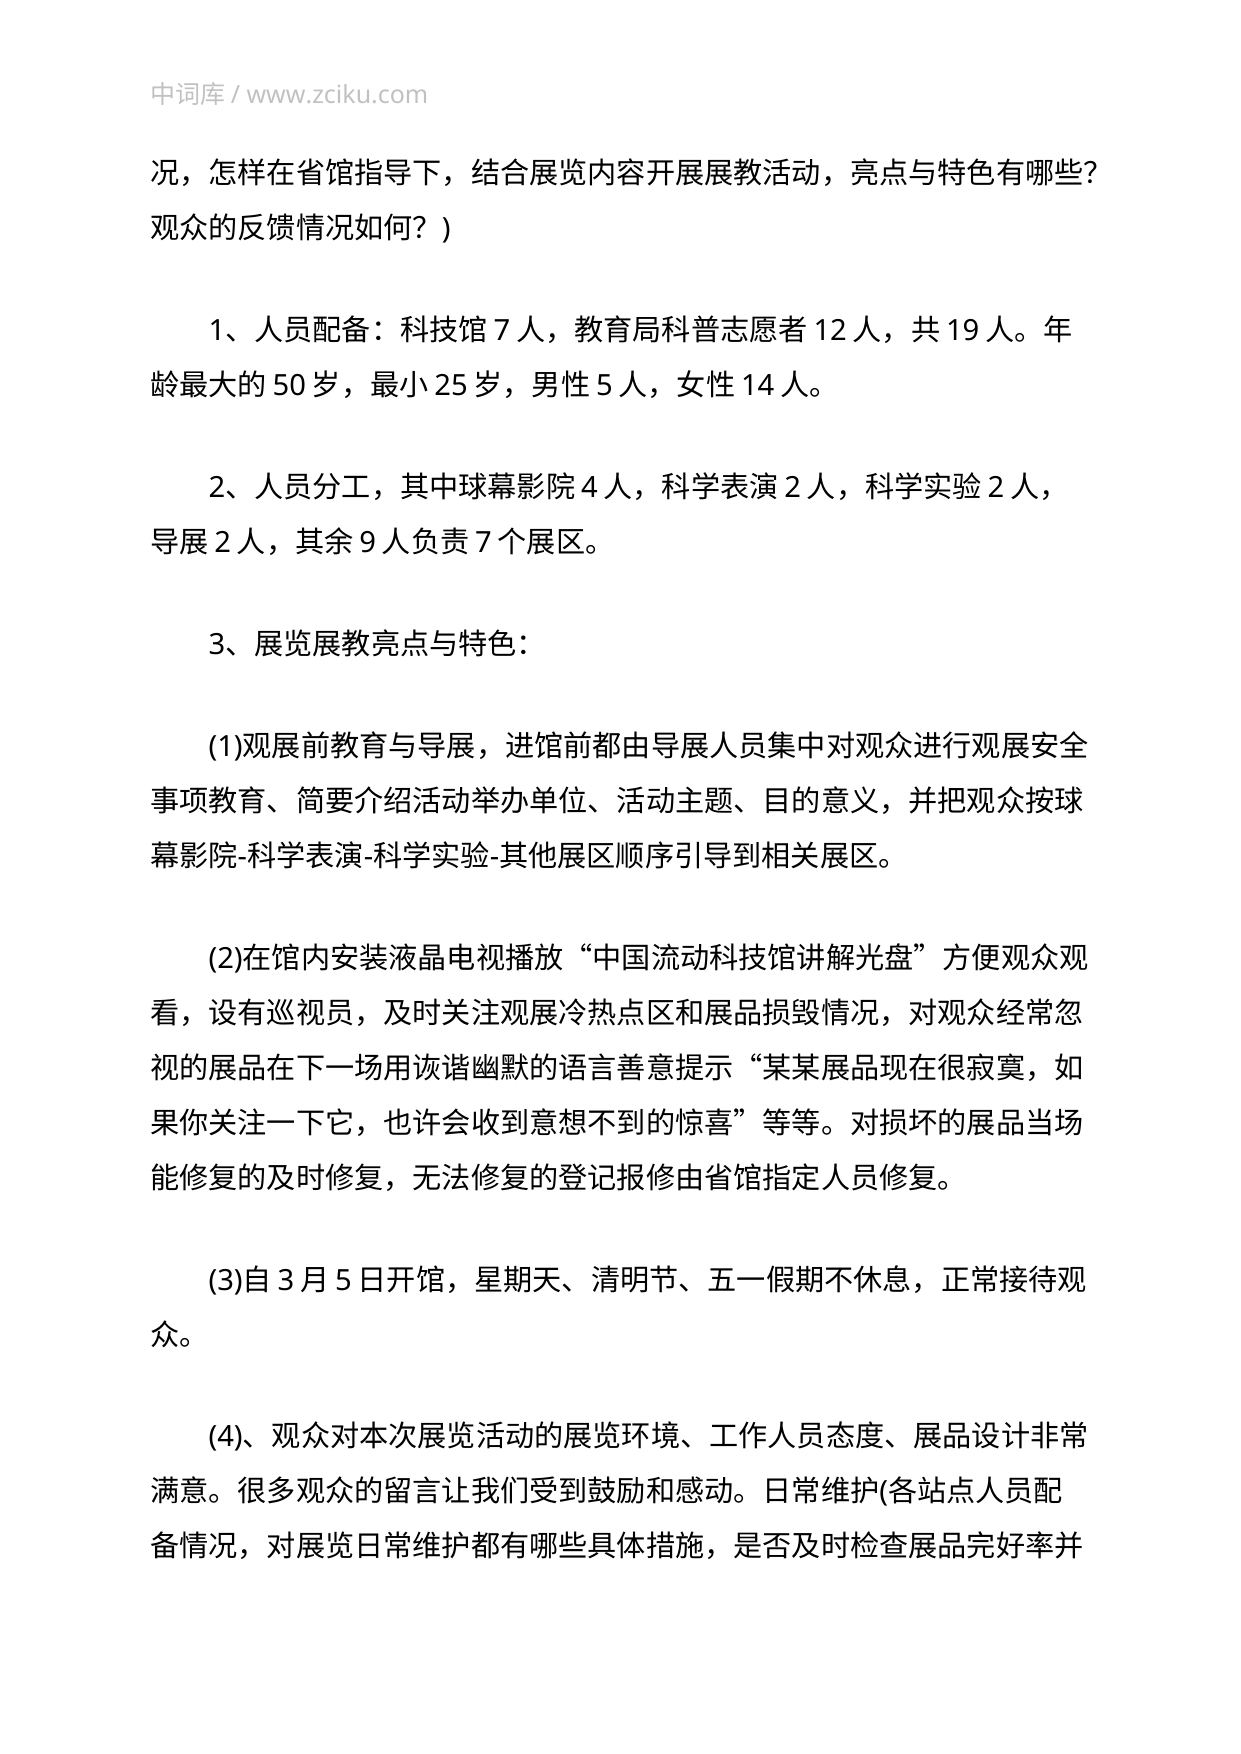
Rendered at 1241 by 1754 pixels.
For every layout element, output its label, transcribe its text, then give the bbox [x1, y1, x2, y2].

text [150, 150, 1090, 247]
text 1、人员配备：科技馆7人，教育局科普志愿者12人，共19人。年龄最大的50岁，最小25岁，男性5人，女性14人。 [150, 307, 1090, 404]
text 2、人员分工，其中球幕影院4人，科学表演2人，科学实验2人，导展2人，其余9人负责7个展区。 [150, 464, 1090, 561]
text (1)观展前教育与导展，进馆前都由导展人员集中对观众进行观展安全事项教育、简要介绍活动举办单位、活动主题、目的意义，并把观众按球幕影院-科学表演-科学实验-其他展区顺序引导到相关展区。 [150, 723, 1090, 875]
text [150, 1413, 1090, 1565]
text (3)自3月5日开馆，星期天、清明节、五一假期不休息，正常接待观众。 [150, 1256, 1090, 1353]
text 3、展览展教亮点与特色： [150, 621, 1090, 663]
text (2)在馆内安装液晶电视播放“中国流动科技馆讲解光盘”方便观众观看，设有巡视员，及时关注观展冷热点区和展品损毁情况，对观众经常忽视的展品在下一场用诙谐幽默的语言善意提示“某某展品现在很寂寞，如果你关注一下它，也许会收到意想不到的惊喜”等等。对损坏的展品当场能修复的及时修复，无法修复的登记报修由省馆指定人员修复。 [150, 935, 1090, 1197]
